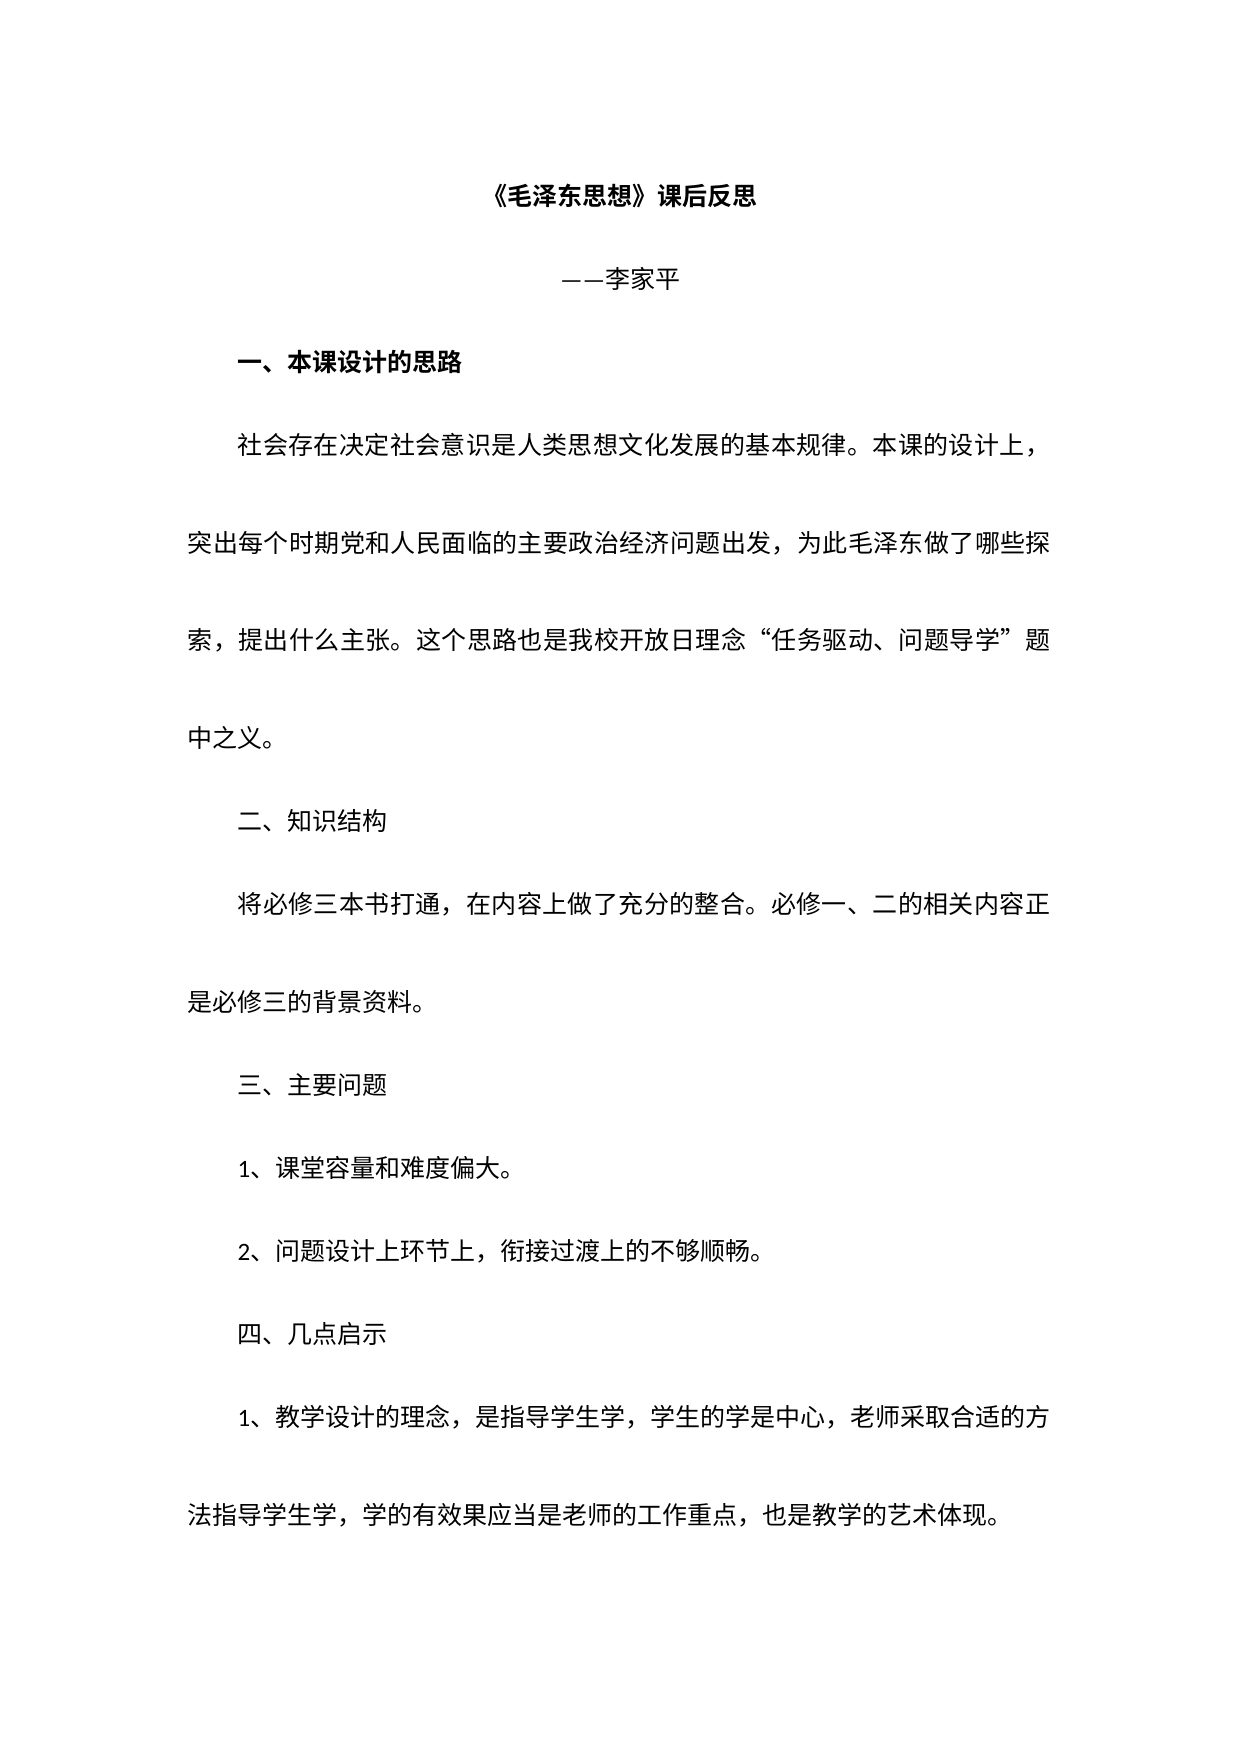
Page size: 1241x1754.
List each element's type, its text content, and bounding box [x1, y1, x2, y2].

text 二、知识结构 [187, 787, 1053, 852]
text 一、本课设计的思路 [187, 328, 1053, 393]
text 四、几点启示 [187, 1300, 1053, 1365]
text 2、问题设计上环节上，衔接过渡上的不够顺畅。 [187, 1217, 1053, 1282]
text 社会存在决定社会意识是人类思想文化发展的基本规律。本课的设计上，突出每个时期党和人民面临的主要政治经济问题出发，为此毛泽东做了哪些探索，提出什么主张。这个思路也是我校开放日理念“任务驱动、问题导学”题中之义。 [187, 411, 1053, 769]
text ——李家平 [187, 245, 1053, 310]
text 三、主要问题 [187, 1051, 1053, 1116]
text 1、教学设计的理念，是指导学生学，学生的学是中心，老师采取合适的方法指导学生学，学的有效果应当是老师的工作重点，也是教学的艺术体现。 [187, 1383, 1053, 1546]
text 《毛泽东思想》课后反思 [187, 162, 1053, 227]
text 将必修三本书打通，在内容上做了充分的整合。必修一、二的相关内容正是必修三的背景资料。 [187, 870, 1053, 1033]
text 1、课堂容量和难度偏大。 [187, 1134, 1053, 1199]
